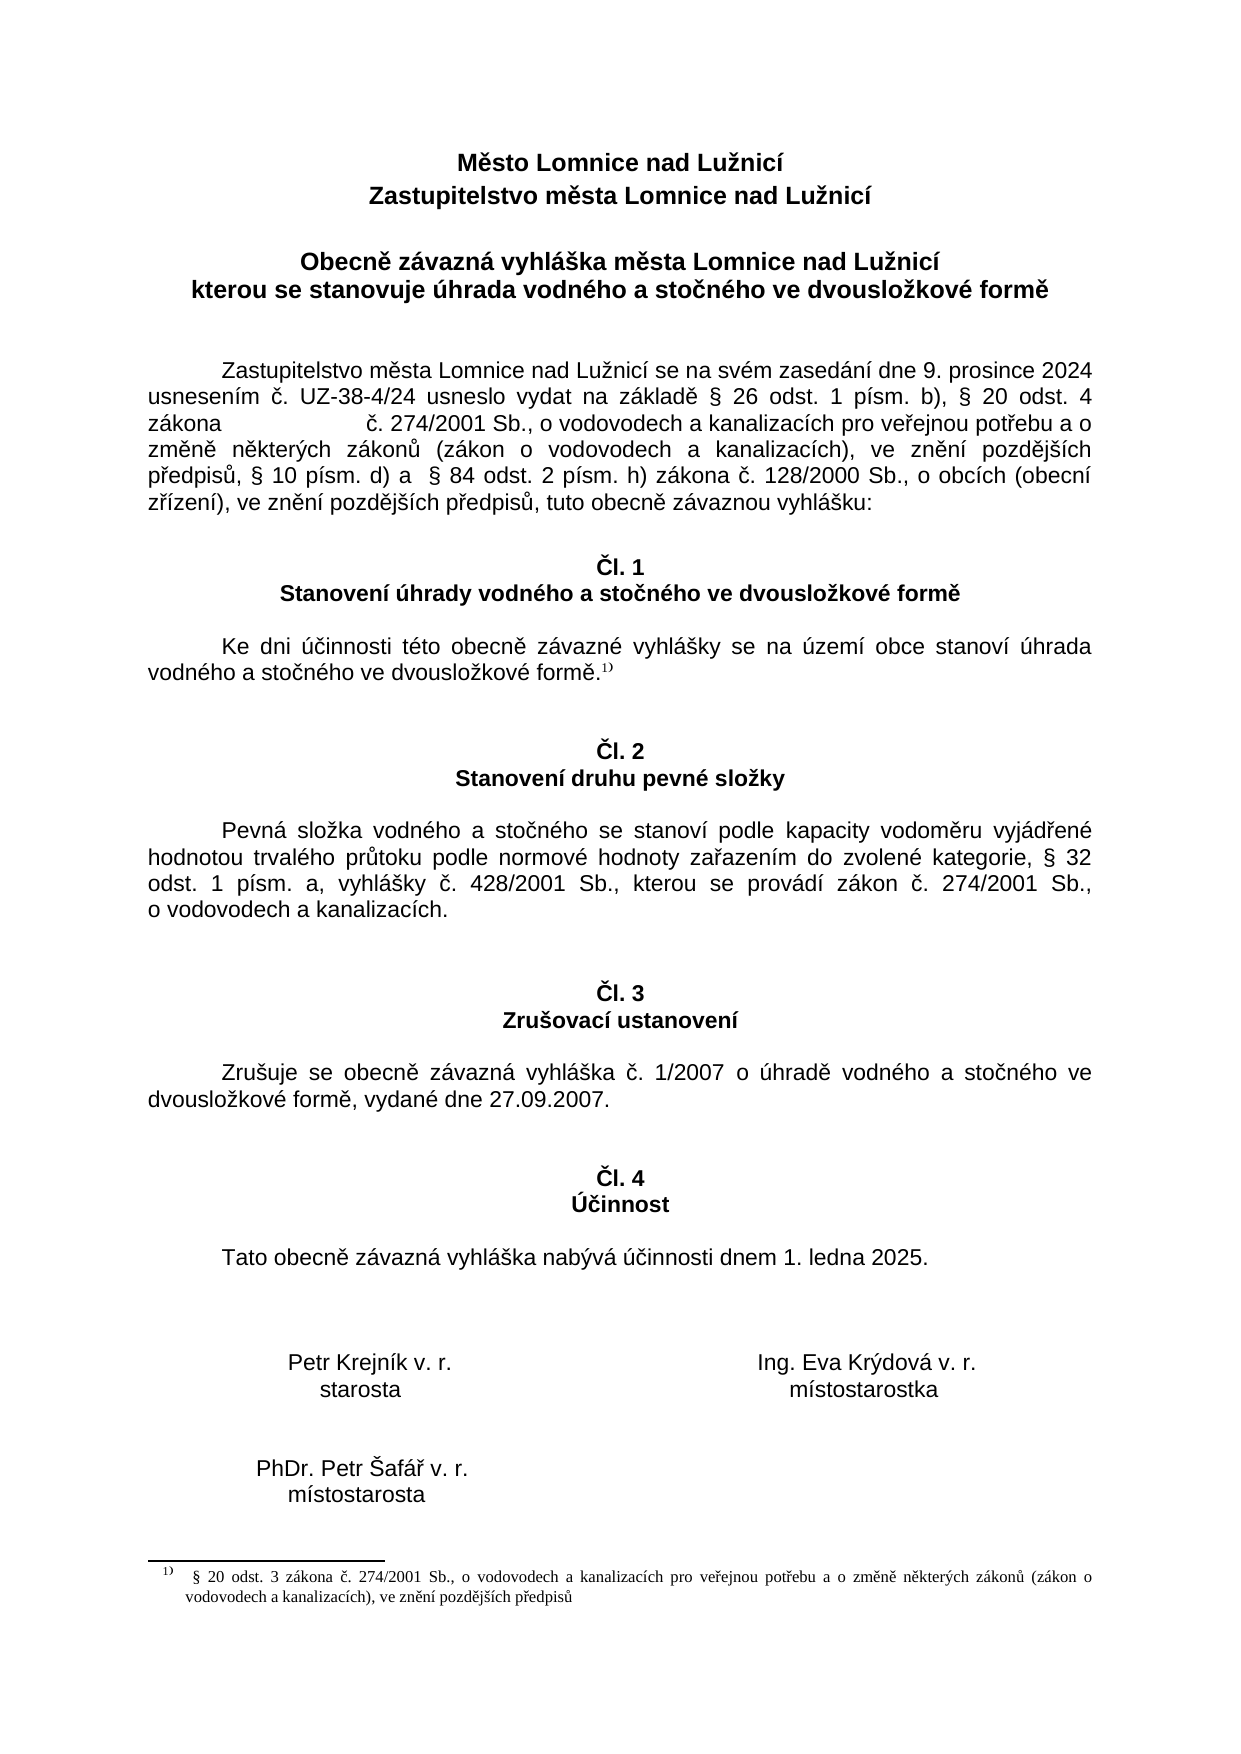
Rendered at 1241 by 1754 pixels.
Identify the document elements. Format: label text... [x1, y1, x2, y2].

text Obecně závazná vyhláška města Lomnice nad Lužnicí [148, 247, 1093, 275]
text Zastupitelstvo města Lomnice nad Lužnicí se na svém zasedání dne 9. prosince 2024 usnesením č. UZ-38-4/24 usneslo vydat na základě § 26 odst. 1 písm. b), § 20 odst. 4 zákona č. 274/2001 Sb., o vodovodech a kanalizacích pro veřejnou potřebu a o změně některých zákonů (zákon o vodovodech a kanalizacích), ve znění pozdějších předpisů, § 10 písm. d) a § 84 odst. 2 písm. h) zákona č. 128/2000 Sb., o obcích (obecní zřízení), ve znění pozdějších předpisů, tuto obecně závaznou vyhlášku: [148, 357, 1093, 515]
subtitle Čl. 4 [148, 1165, 1093, 1191]
text Zrušuje se obecně závazná vyhláška č. 1/2007 o úhradě vodného a stočného ve dvousložkové formě, vydané dne 27.09.2007. [148, 1059, 1093, 1112]
subtitle Pevná složka vodného a stočného se stanoví podle kapacity vodoměru vyjádřené hodnotou trvalého průtoku podle normové hodnoty zařazením do zvolené kategorie, § 32 odst. 1 písm. a, vyhlášky č. 428/2001 Sb., kterou se provádí zákon č. 274/2001 Sb., o vodovodech a kanalizacích. [148, 817, 1093, 923]
text Stanovení úhrady vodného a stočného ve dvousložkové formě [148, 580, 1093, 607]
text Čl. 2 [148, 738, 1093, 765]
subtitle Stanovení druhu pevné složky [148, 765, 1093, 791]
text kterou se stanovuje úhrada vodného a stočného ve dvousložkové formě [148, 275, 1093, 304]
text místostarosta [148, 1481, 1093, 1507]
subtitle Účinnost [148, 1191, 1093, 1217]
text Město Lomnice nad Lužnicí [148, 148, 1093, 176]
text starosta místostarostka [148, 1376, 1093, 1402]
text Tato obecně závazná vyhláška nabývá účinnosti dnem 1. ledna 2025. [148, 1244, 1093, 1270]
text Zrušovací ustanovení [148, 1007, 1093, 1033]
text Petr Krejník v. r. Ing. Eva Krýdová v. r. [148, 1349, 1093, 1376]
text Zastupitelstvo města Lomnice nad Lužnicí [148, 181, 1093, 209]
text PhDr. Petr Šafář v. r. [148, 1455, 1093, 1481]
text Ke dni účinnosti této obecně závazné vyhlášky se na území obce stanoví úhrada vodného a stočného ve dvousložkové formě. [148, 633, 1093, 686]
subtitle Čl. 1 [148, 554, 1093, 580]
subtitle Čl. 3 [148, 980, 1093, 1007]
